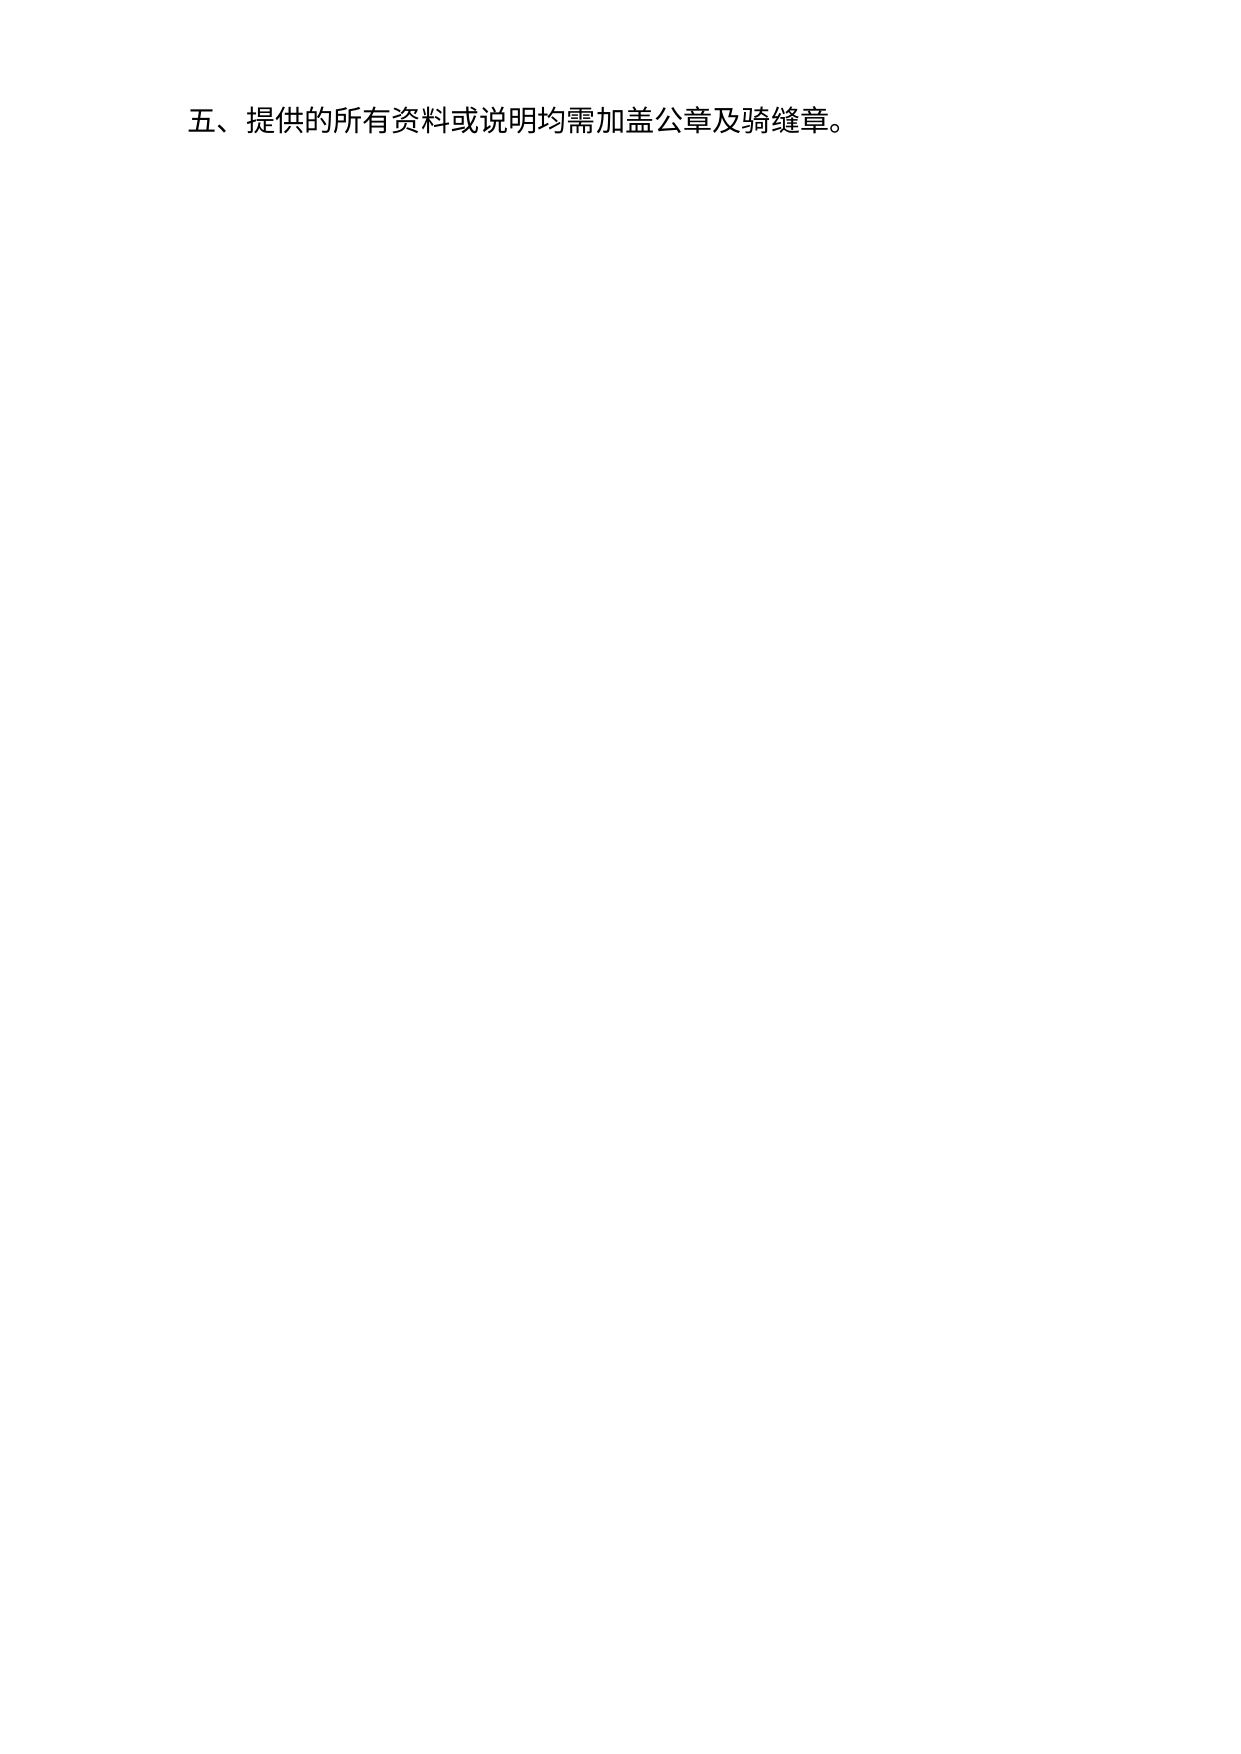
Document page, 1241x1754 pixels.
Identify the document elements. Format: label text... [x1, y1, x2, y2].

list 提供的所有资料或说明均需加盖公章及骑缝章。 [187, 98, 1053, 140]
